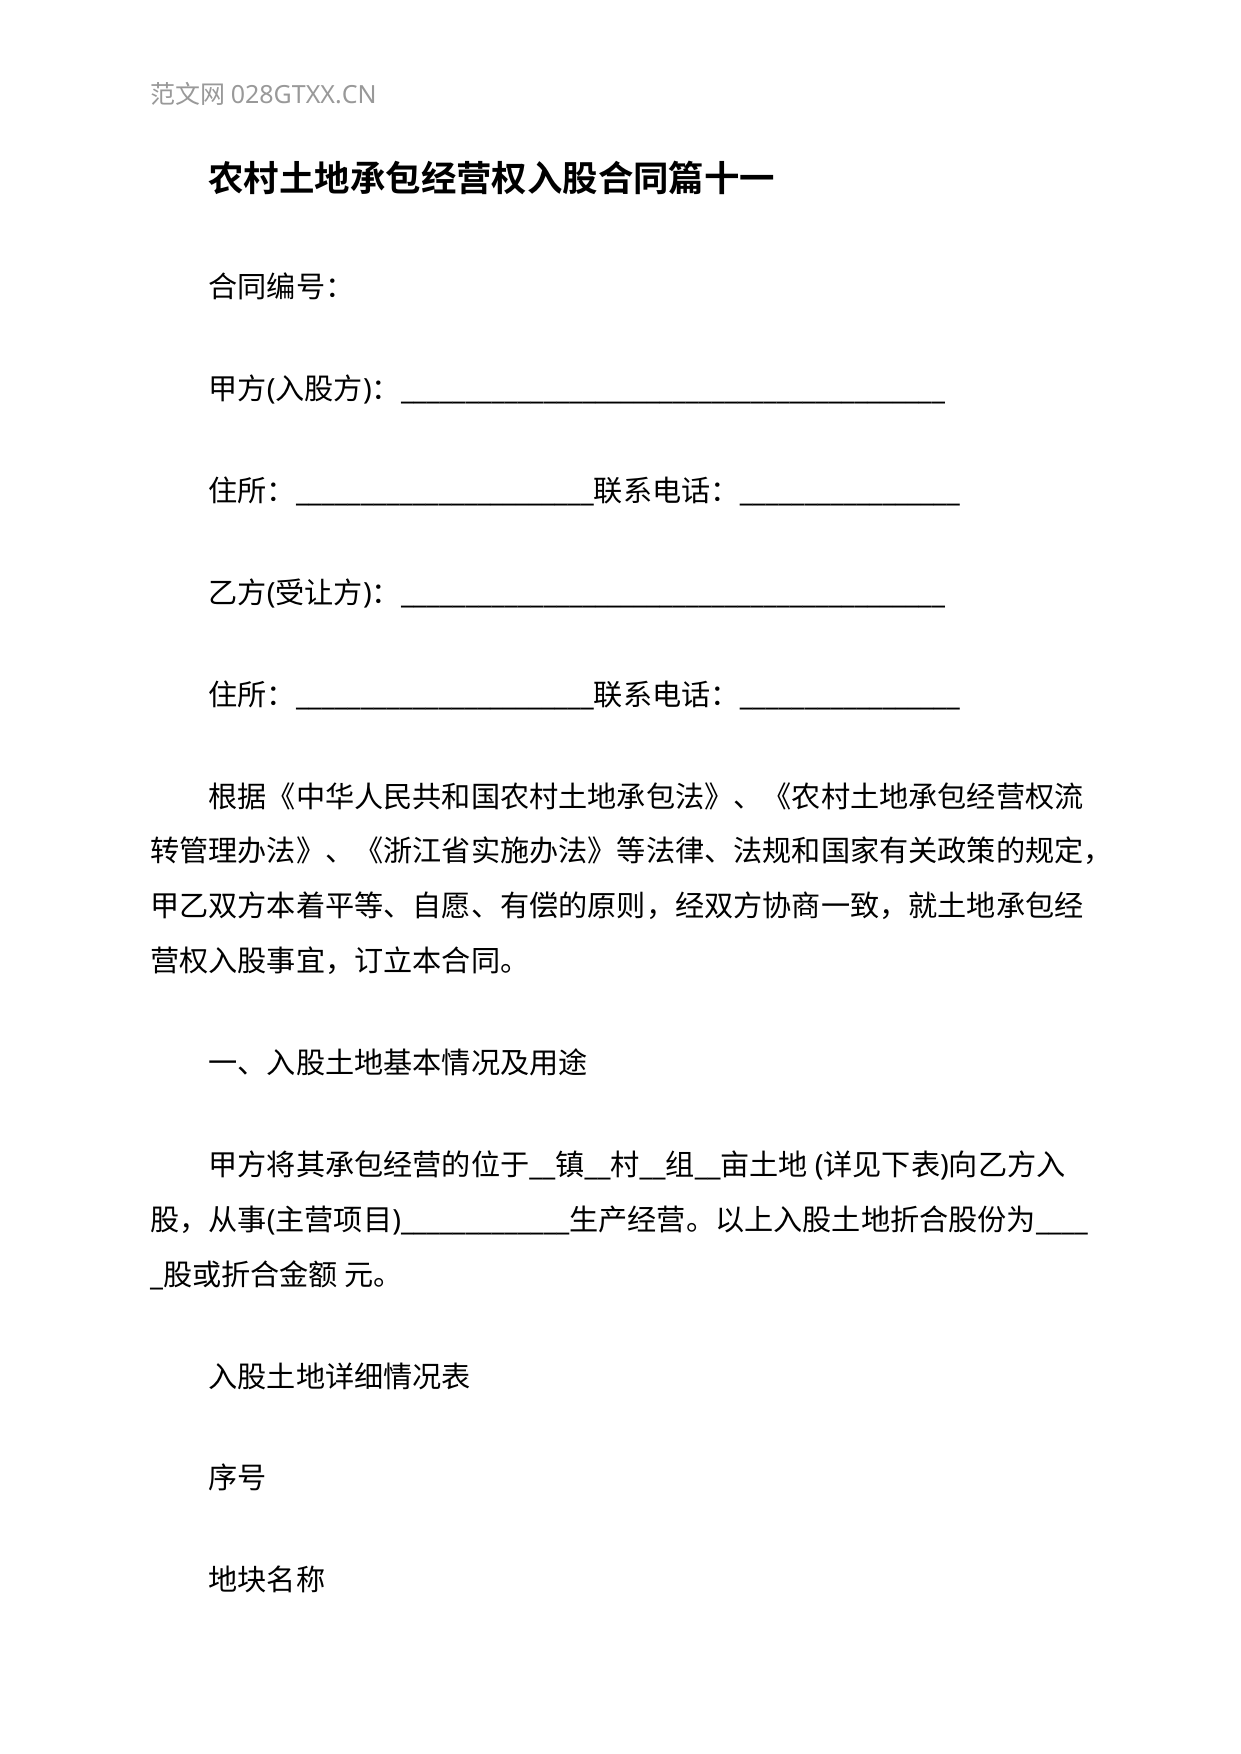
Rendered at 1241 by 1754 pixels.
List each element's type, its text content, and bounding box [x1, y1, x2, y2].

text 农村土地承包经营权入股合同篇十一 [150, 150, 1090, 201]
text 甲方(入股方)：__________________________________________ [150, 365, 1090, 408]
text 甲方将其承包经营的位于__镇__村__组__亩土地 (详见下表)向乙方入股，从事(主营项目)_____________生产经营。以上入股土地折合股份为_____股或折合金额 元。 [150, 1141, 1090, 1294]
text 住所：_______________________联系电话：_________________ [150, 671, 1090, 713]
text 乙方(受让方)：__________________________________________ [150, 569, 1090, 612]
text 序号 [150, 1455, 1090, 1497]
text 住所：_______________________联系电话：_________________ [150, 467, 1090, 509]
text 根据《中华人民共和国农村土地承包法》、《农村土地承包经营权流转管理办法》、《浙江省实施办法》等法律、法规和国家有关政策的规定，甲乙双方本着平等、自愿、有偿的原则，经双方协商一致，就土地承包经营权入股事宜，订立本合同。 [150, 773, 1090, 980]
text 入股土地详细情况表 [150, 1353, 1090, 1396]
text 地块名称 [150, 1557, 1090, 1599]
text 合同编号： [150, 263, 1090, 306]
text 一、入股土地基本情况及用途 [150, 1039, 1090, 1082]
